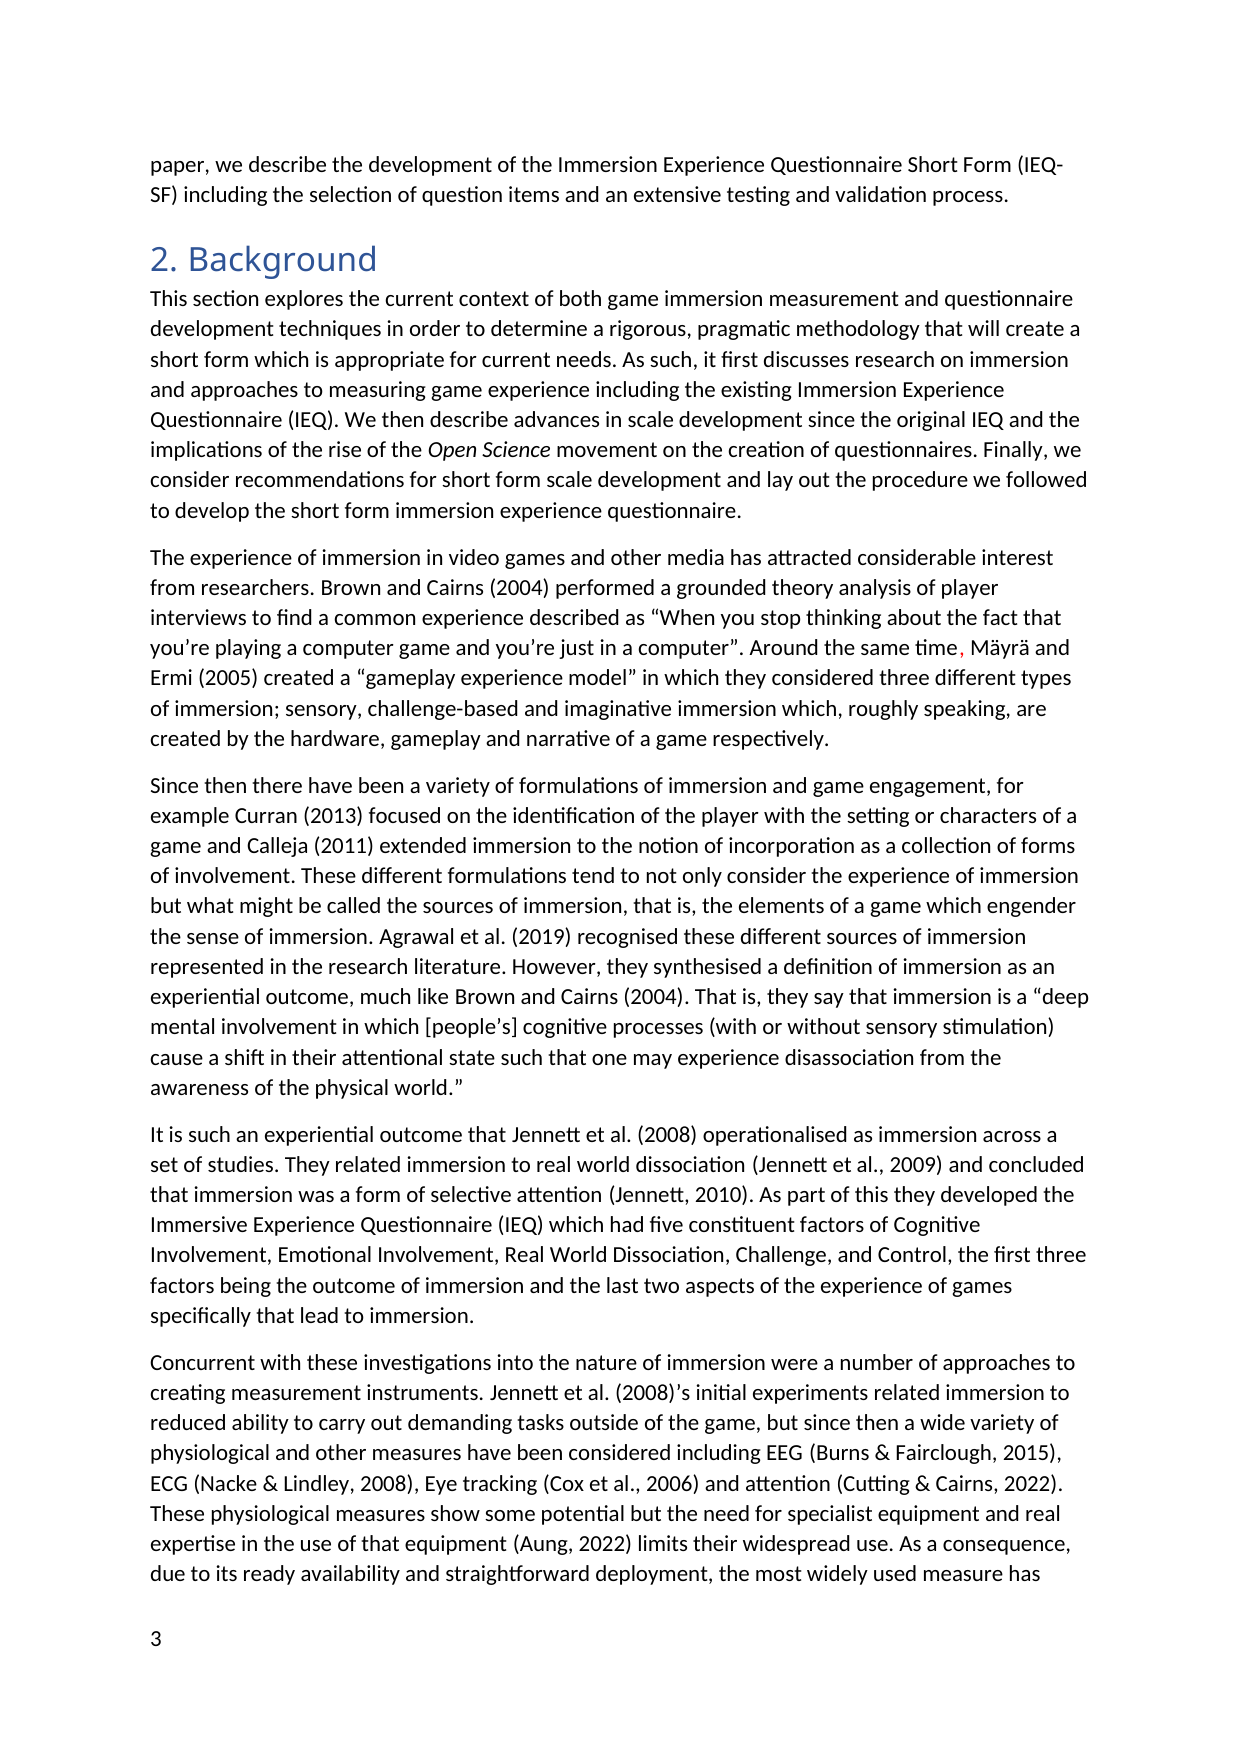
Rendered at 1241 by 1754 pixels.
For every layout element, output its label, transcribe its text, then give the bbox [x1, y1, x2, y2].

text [150, 1348, 1090, 1587]
text This section explores the current context of both game immersion measurement and questionnaire development techniques in order to determine a rigorous, pragmatic methodology that will create a short form which is appropriate for current needs. As such, it first discusses research on immersion and approaches to measuring game experience including the existing Immersion Experience Questionnaire (IEQ). We then describe advances in scale development since the original IEQ and the implications of the rise of the Open Science movement on the creation of questionnaires. Finally, we consider recommendations for short form scale development and lay out the procedure we followed to develop the short form immersion experience questionnaire. [150, 284, 1090, 524]
subtitle Background [150, 235, 1090, 281]
text The experience of immersion in video games and other media has attracted considerable interest from researchers. Brown and Cairns (2004) performed a grounded theory analysis of player interviews to find a common experience described as “When you stop thinking about the fact that you’re playing a computer game and you’re just in a computer”. Around the same time, Mäyrä and Ermi (2005) created a “gameplay experience model” in which they considered three different types of immersion; sensory, challenge-based and imaginative immersion which, roughly speaking, are created by the hardware, gameplay and narrative of a game respectively. [150, 543, 1090, 752]
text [150, 150, 1090, 208]
text It is such an experiential outcome that Jennett et al. (2008) operationalised as immersion across a set of studies. They related immersion to real world dissociation (Jennett et al., 2009) and concluded that immersion was a form of selective attention (Jennett, 2010). As part of this they developed the Immersive Experience Questionnaire (IEQ) which had five constituent factors of Cognitive Involvement, Emotional Involvement, Real World Dissociation, Challenge, and Control, the first three factors being the outcome of immersion and the last two aspects of the experience of games specifically that lead to immersion. [150, 1120, 1090, 1329]
text Since then there have been a variety of formulations of immersion and game engagement, for example Curran (2013) focused on the identification of the player with the setting or characters of a game and Calleja (2011) extended immersion to the notion of incorporation as a collection of forms of involvement. These different formulations tend to not only consider the experience of immersion but what might be called the sources of immersion, that is, the elements of a game which engender the sense of immersion. Agrawal et al. (2019) recognised these different sources of immersion represented in the research literature. However, they synthesised a definition of immersion as an experiential outcome, much like Brown and Cairns (2004). That is, they say that immersion is a “deep mental involvement in which [people’s] cognitive processes (with or without sensory stimulation) cause a shift in their attentional state such that one may experience disassociation from the awareness of the physical world.” [150, 771, 1090, 1101]
